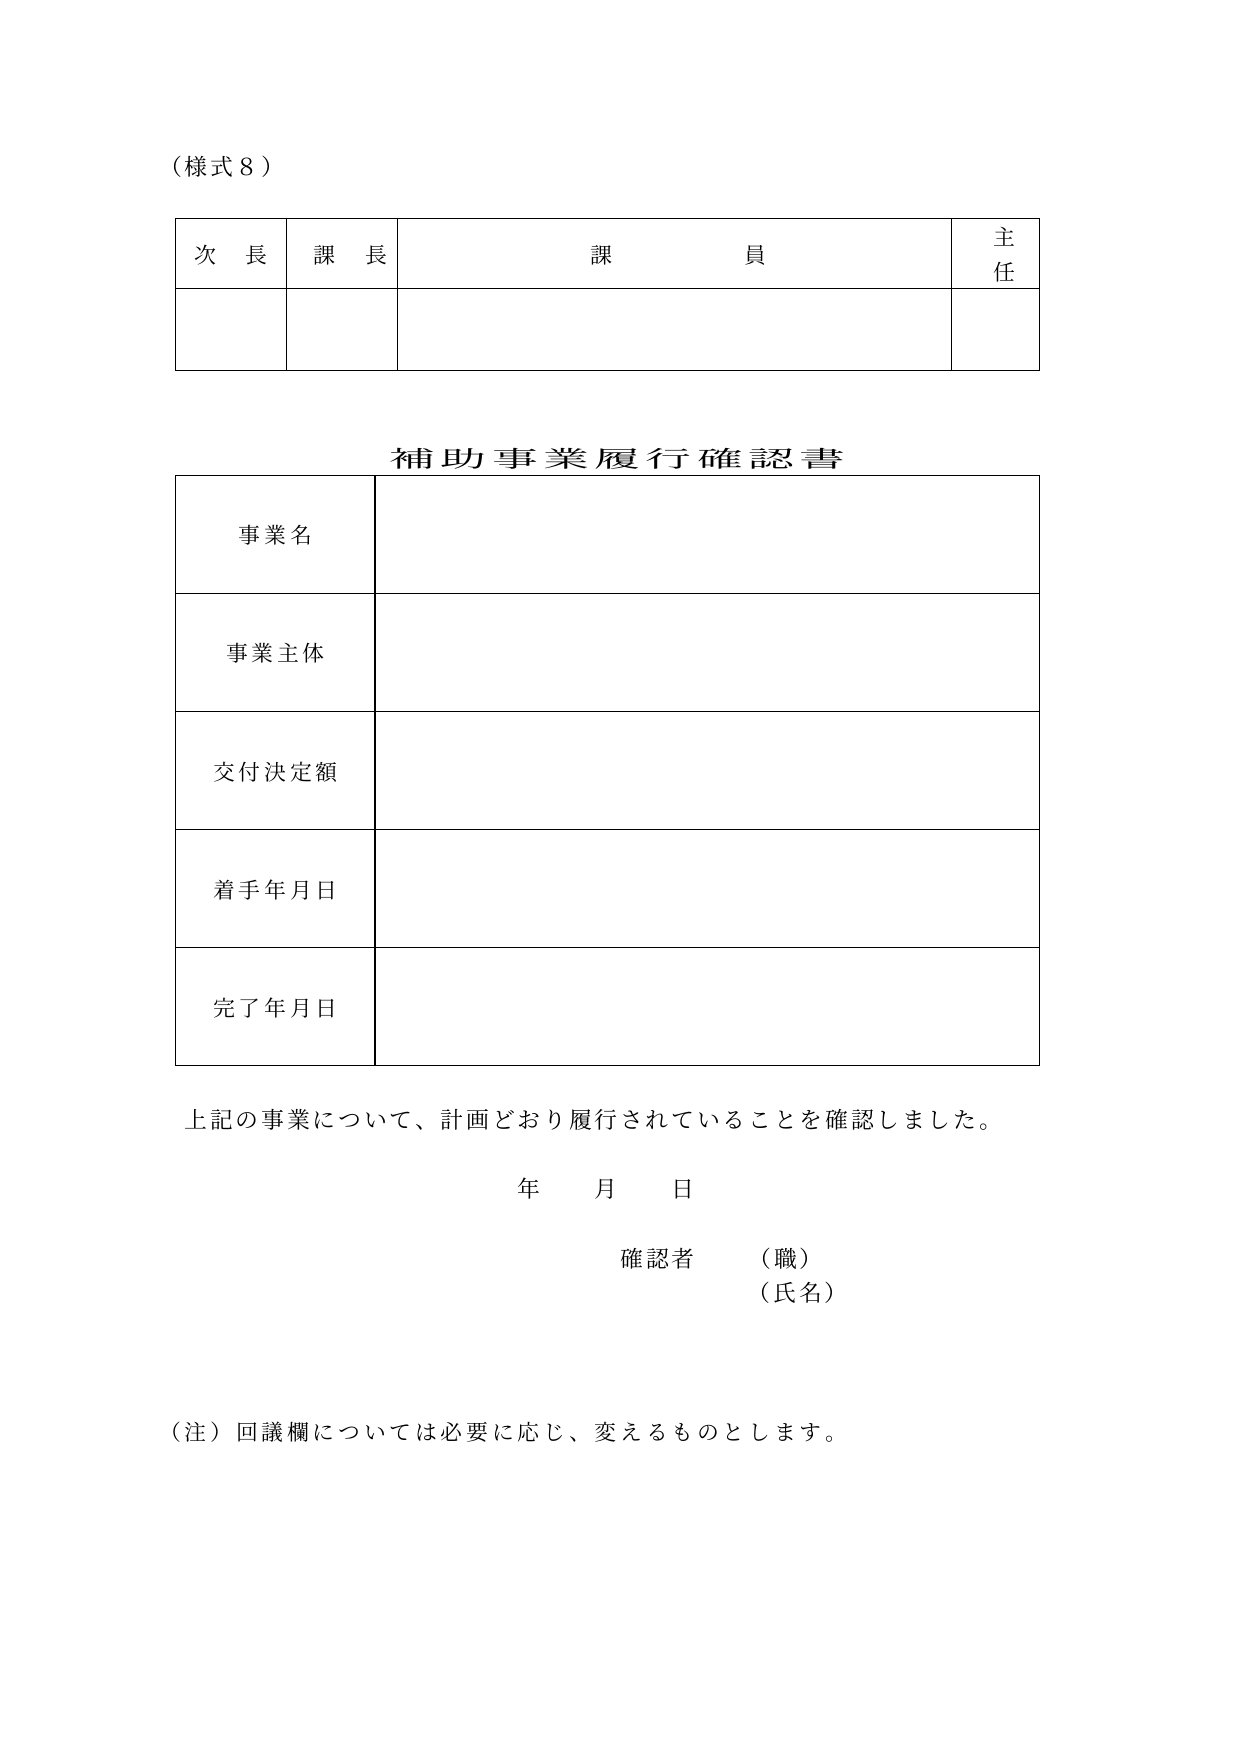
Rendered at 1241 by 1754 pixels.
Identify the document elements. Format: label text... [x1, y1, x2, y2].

table_cell [376, 830, 1039, 947]
table_cell [376, 712, 1039, 829]
text 年 月 日 [159, 1171, 1081, 1205]
text 確認者 （職） [159, 1240, 1081, 1274]
table_cell 交付決定額 [176, 712, 374, 829]
table_cell [376, 948, 1039, 1065]
table_cell [952, 289, 1039, 370]
table_cell 完了年月日 [176, 948, 374, 1065]
table_header 主 任 [952, 219, 1039, 288]
table_cell [176, 289, 286, 370]
table_header 事業名 [176, 476, 374, 593]
text 上記の事業について、計画どおり履行されていることを確認しました。 [159, 1101, 1081, 1136]
table_header [376, 476, 1039, 593]
table_cell 着手年月日 [176, 830, 374, 947]
table_header 課 長 [287, 219, 397, 288]
text （注）回議欄については必要に応じ、変えるものとします。 [159, 1413, 1081, 1448]
text 補助事業履行確認書 [159, 440, 1081, 475]
text （氏名） [159, 1274, 1081, 1309]
table_header 課 員 [398, 219, 951, 288]
text （様式８） [159, 148, 1081, 183]
table_header 次 長 [176, 219, 286, 288]
table_cell [398, 289, 951, 370]
table_cell [376, 594, 1039, 711]
table_cell [287, 289, 397, 370]
table_cell 事業主体 [176, 594, 374, 711]
